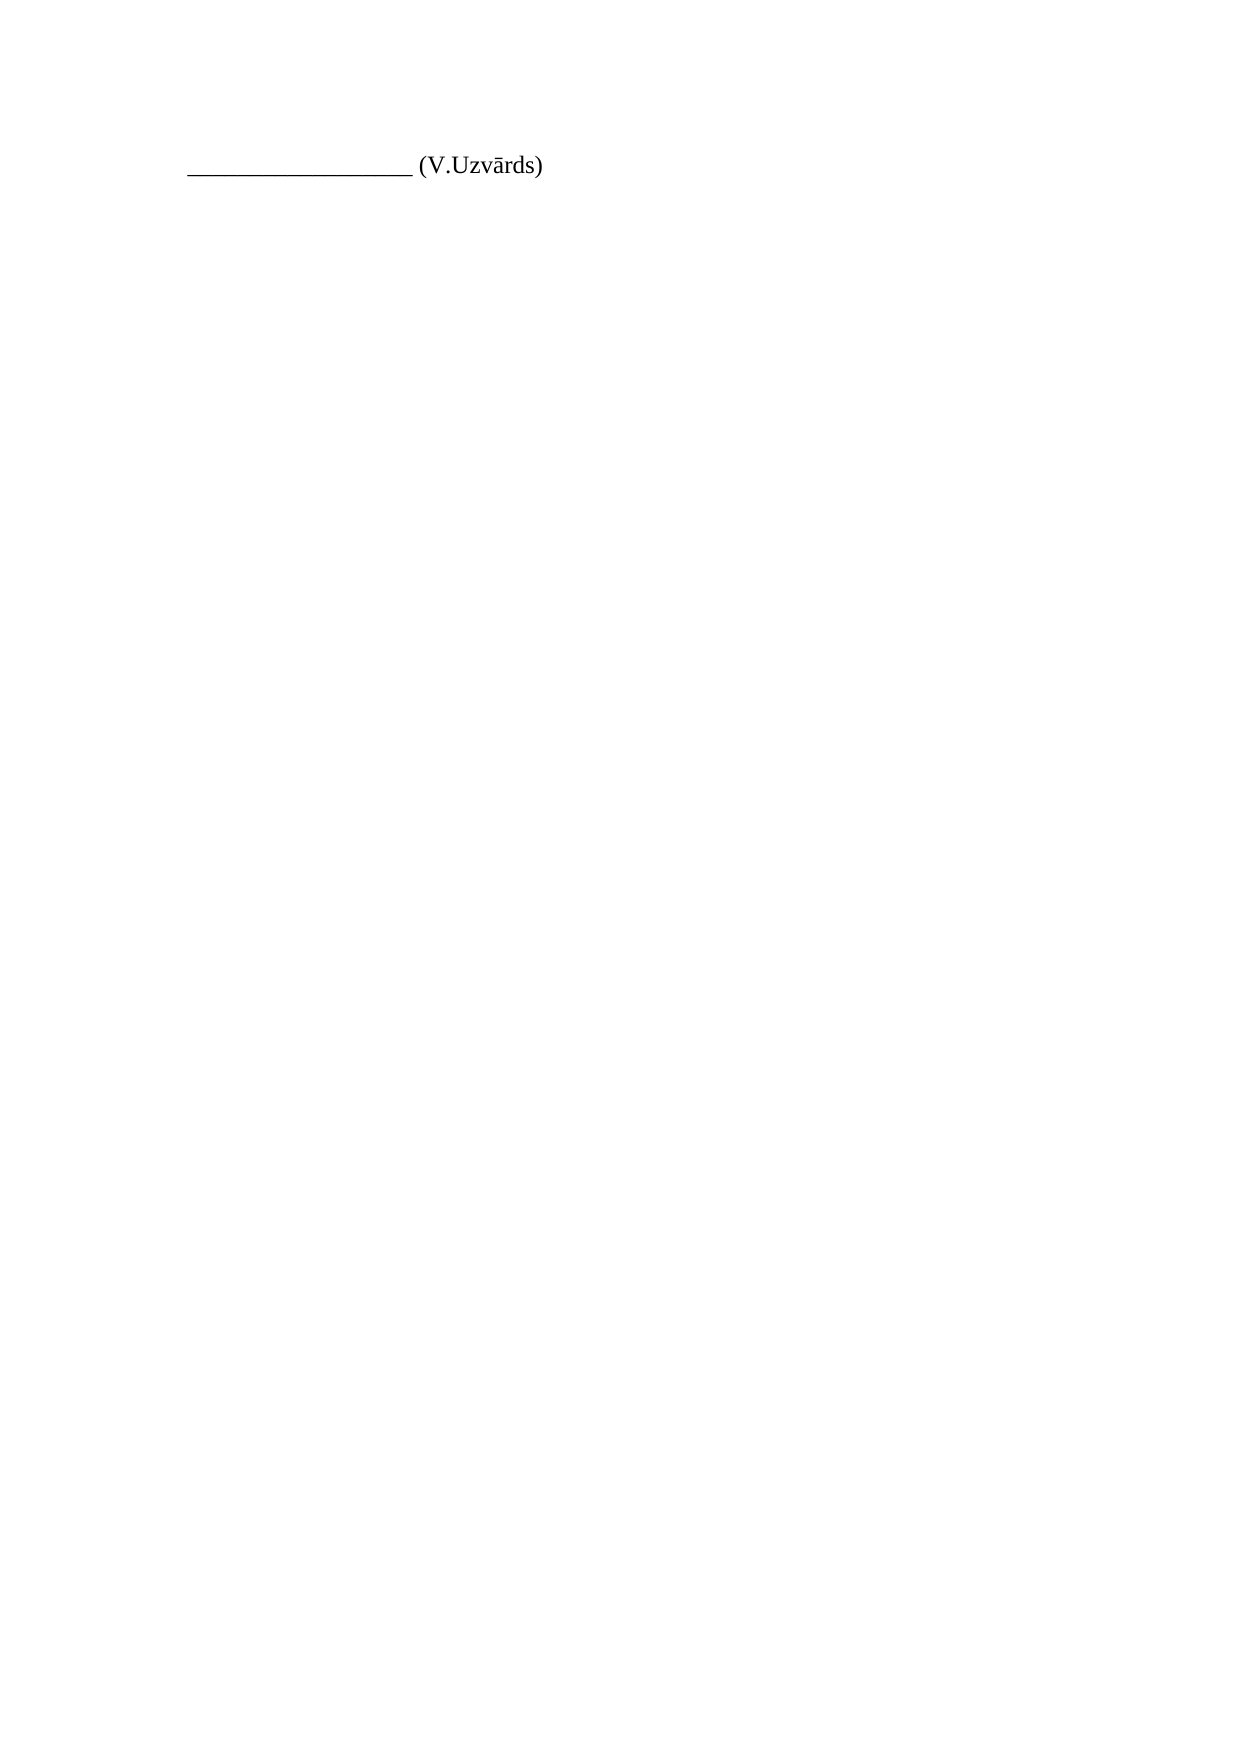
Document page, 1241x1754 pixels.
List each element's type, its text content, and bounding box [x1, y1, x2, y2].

text __________________ (V.Uzvārds) [187, 150, 1053, 179]
